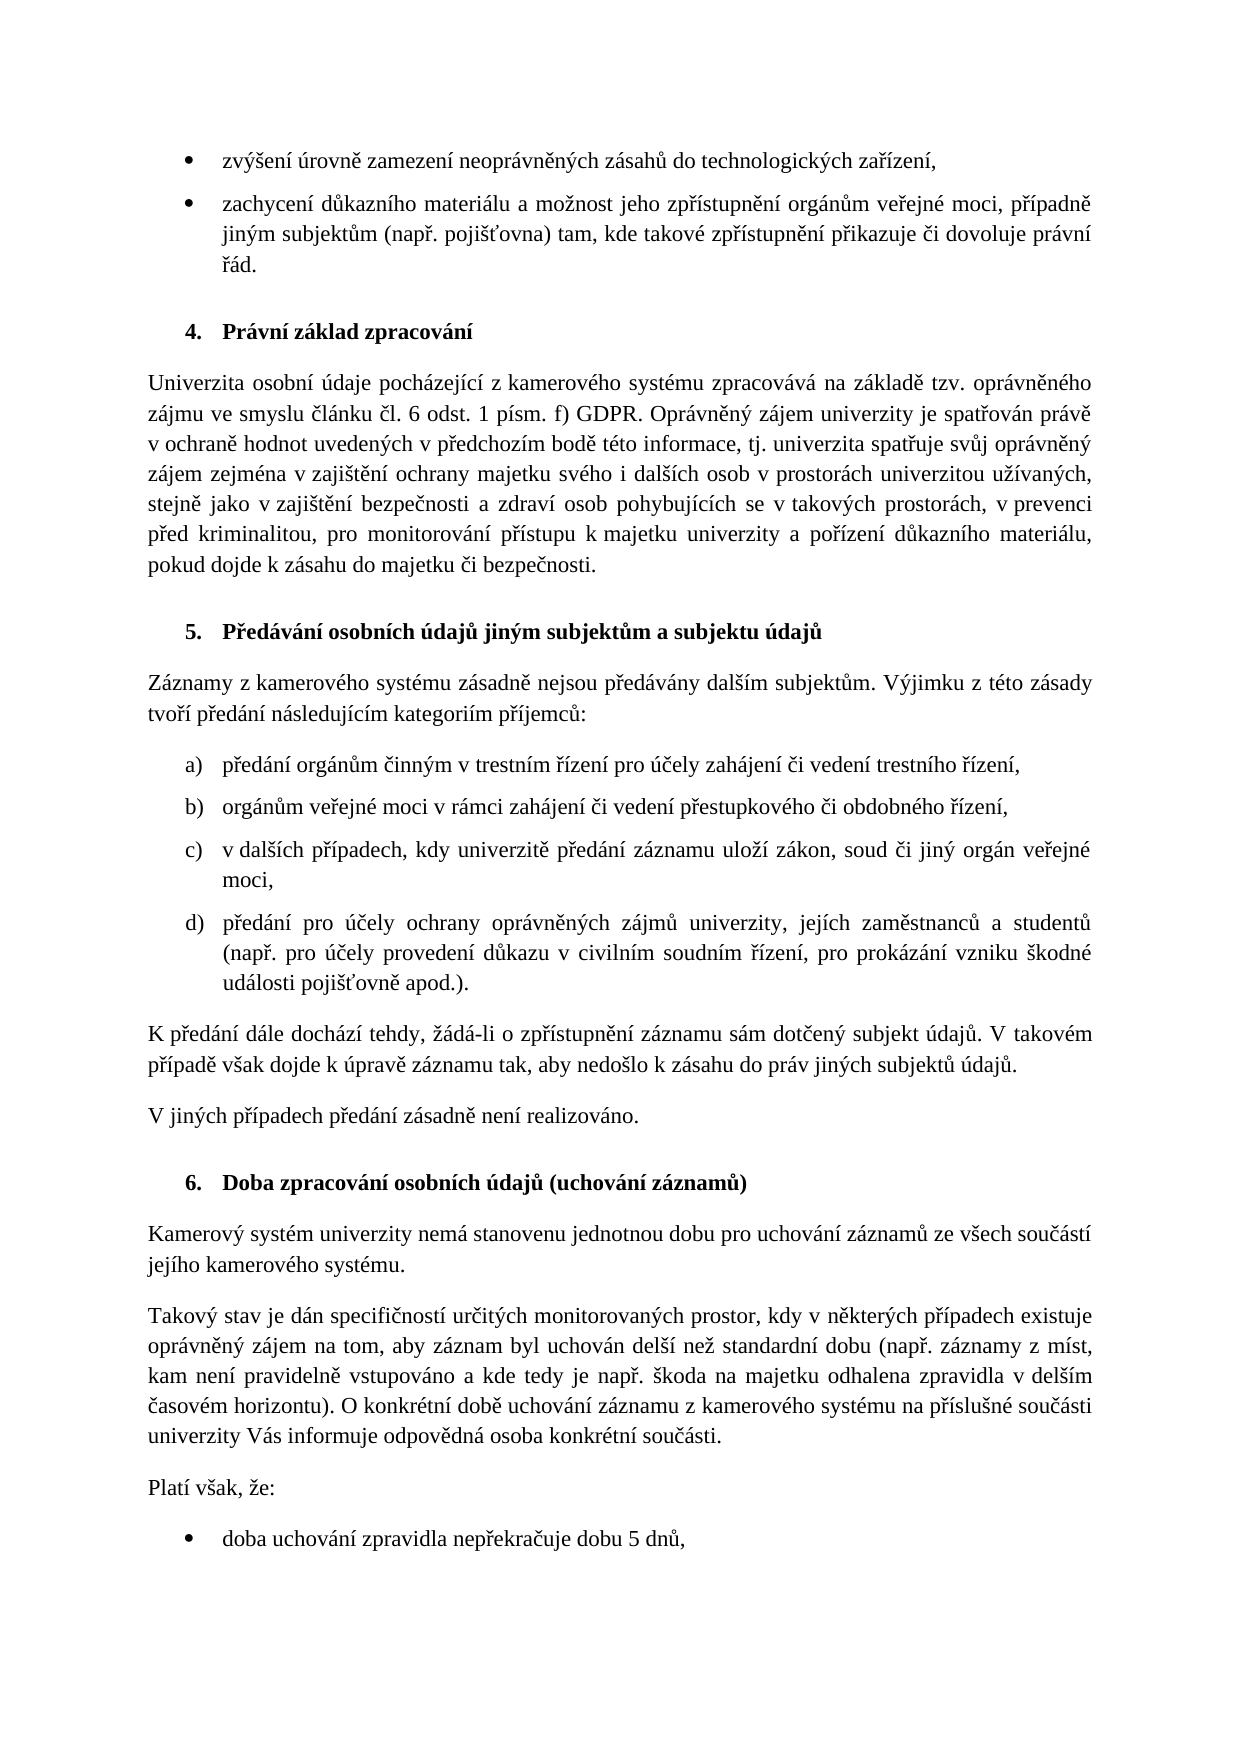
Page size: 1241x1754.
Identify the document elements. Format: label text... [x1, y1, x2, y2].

list předání pro účely ochrany oprávněných zájmů univerzity, jejích zaměstnanců a studentů (např. pro účely provedení důkazu v civilním soudním řízení, pro prokázání vzniku škodné události pojišťovně apod.). [185, 909, 1093, 996]
list Právní základ zpracování [185, 318, 1093, 345]
text Platí však, že: [148, 1474, 1093, 1500]
list doba uchování zpravidla nepřekračuje dobu 5 dnů, [185, 1525, 1093, 1551]
text Záznamy z kamerového systému zásadně nejsou předávány dalším subjektům. Výjimku z této zásady tvoří předání následujícím kategoriím příjemců: [148, 669, 1093, 726]
list předání orgánům činným v trestním řízení pro účely zahájení či vedení trestního řízení, [185, 751, 1093, 777]
list Doba zpracování osobních údajů (uchování záznamů) [185, 1169, 1093, 1196]
list orgánům veřejné moci v rámci zahájení či vedení přestupkového či obdobného řízení, [185, 793, 1093, 820]
list zvýšení úrovně zamezení neoprávněných zásahů do technologických zařízení, [185, 148, 1093, 174]
text Univerzita osobní údaje pocházející z kamerového systému zpracovává na základě tzv. oprávněného zájmu ve smyslu článku čl. 6 odst. 1 písm. f) GDPR. Oprávněný zájem univerzity je spatřován právě v ochraně hodnot uvedených v předchozím bodě této informace, tj. univerzita spatřuje svůj oprávněný zájem zejména v zajištění ochrany majetku svého i dalších osob v prostorách univerzitou užívaných, stejně jako v zajištění bezpečnosti a zdraví osob pohybujících se v takových prostorách, v prevenci před kriminalitou, pro monitorování přístupu k majetku univerzity a pořízení důkazního materiálu, pokud dojde k zásahu do majetku či bezpečnosti. [148, 369, 1093, 577]
text Kamerový systém univerzity nemá stanovenu jednotnou dobu pro uchování záznamů ze všech součástí jejího kamerového systému. [148, 1221, 1093, 1277]
text Takový stav je dán specifičností určitých monitorovaných prostor, kdy v některých případech existuje oprávněný zájem na tom, aby záznam byl uchován delší než standardní dobu (např. záznamy z míst, kam není pravidelně vstupováno a kde tedy je např. škoda na majetku odhalena zpravidla v delším časovém horizontu). O konkrétní době uchování záznamu z kamerového systému na příslušné součásti univerzity Vás informuje odpovědná osoba konkrétní součásti. [148, 1302, 1093, 1449]
text V jiných případech předání zásadně není realizováno. [148, 1102, 1093, 1128]
list Předávání osobních údajů jiným subjektům a subjektu údajů [185, 618, 1093, 645]
list zachycení důkazního materiálu a možnost jeho zpřístupnění orgánům veřejné moci, případně jiným subjektům (např. pojišťovna) tam, kde takové zpřístupnění přikazuje či dovoluje právní řád. [185, 190, 1093, 277]
list v dalších případech, kdy univerzitě předání záznamu uloží zákon, soud či jiný orgán veřejné moci, [185, 836, 1093, 893]
text K předání dále dochází tehdy, žádá-li o zpřístupnění záznamu sám dotčený subjekt údajů. V takovém případě však dojde k úpravě záznamu tak, aby nedošlo k zásahu do práv jiných subjektů údajů. [148, 1021, 1093, 1077]
